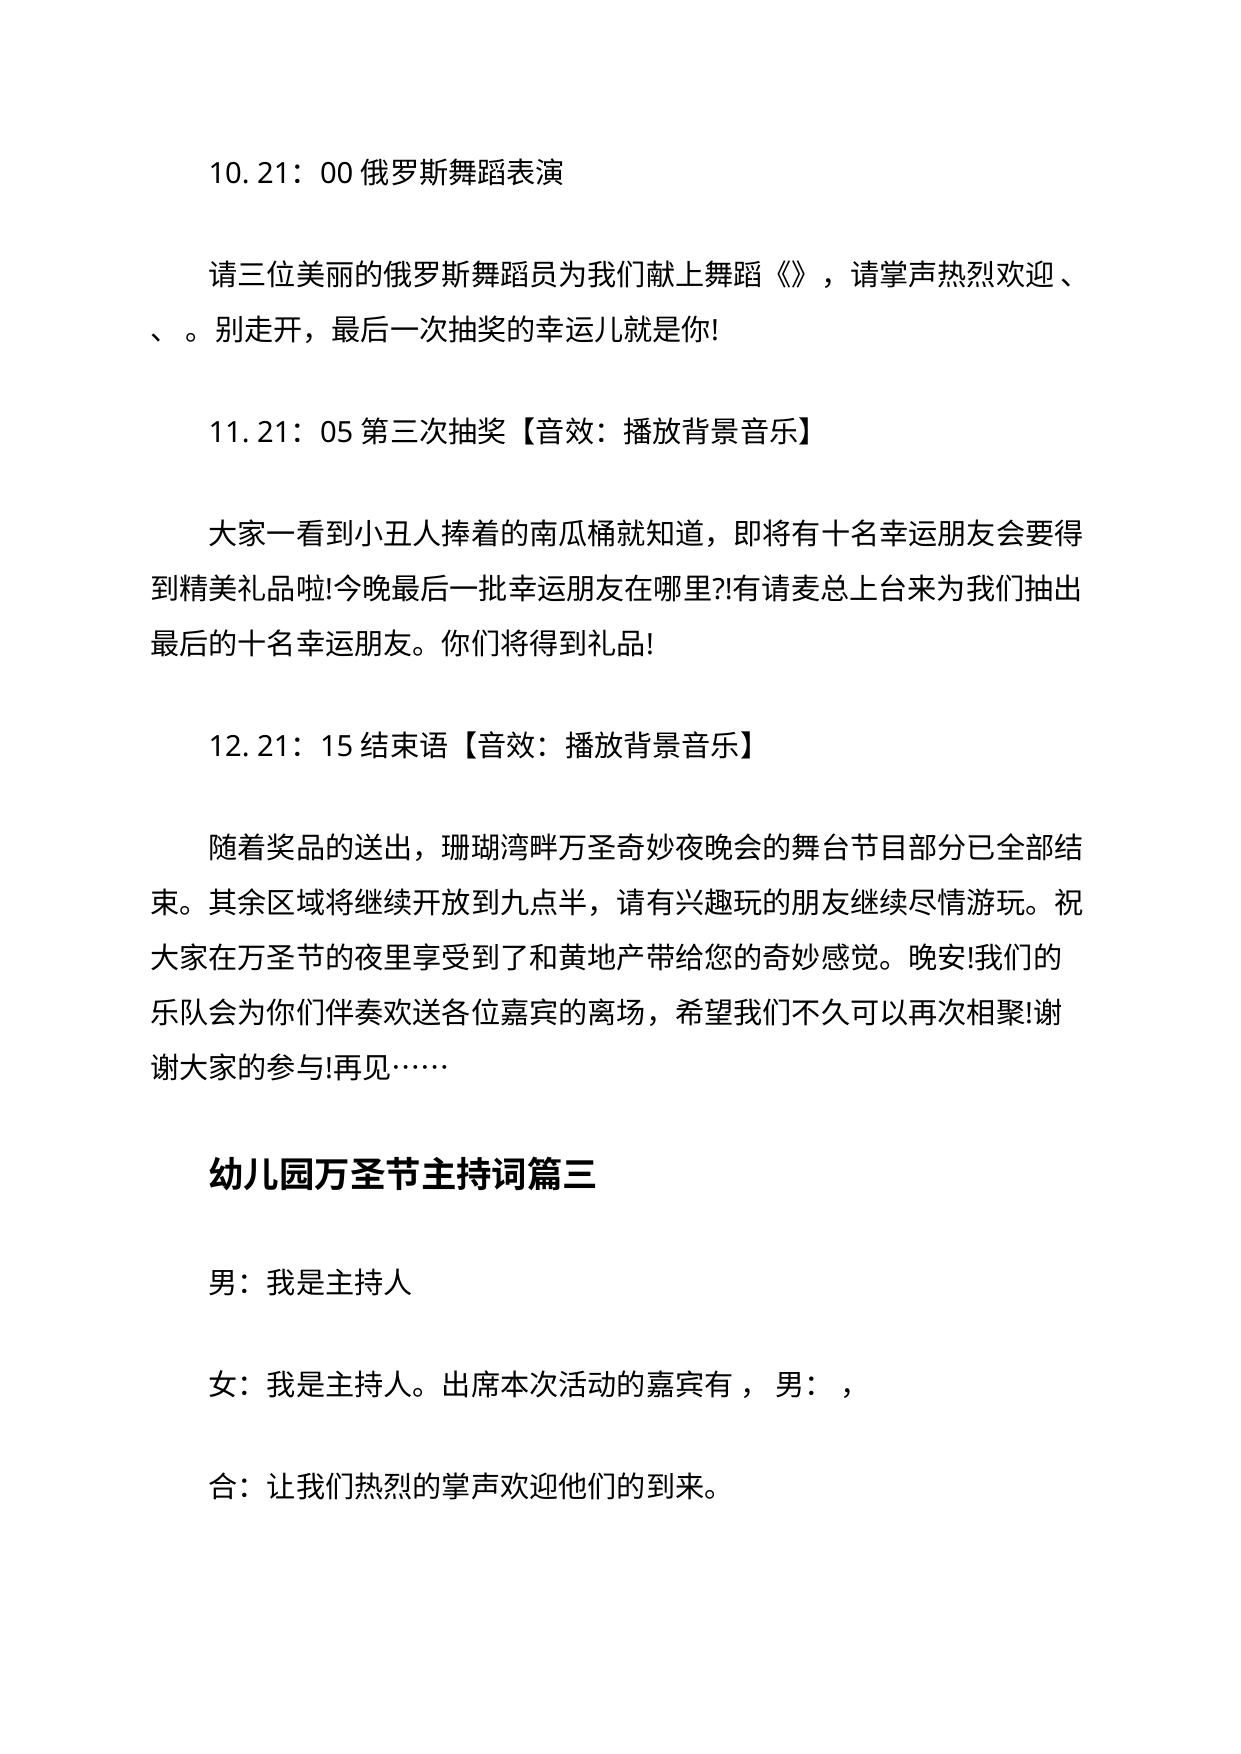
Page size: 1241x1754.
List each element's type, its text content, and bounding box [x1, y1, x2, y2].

text 请三位美丽的俄罗斯舞蹈员为我们献上舞蹈《》，请掌声热烈欢迎 、 、 。别走开，最后一次抽奖的幸运儿就是你! [150, 252, 1090, 349]
text 女：我是主持人。出席本次活动的嘉宾有 ， 男： ， [150, 1362, 1090, 1404]
text 随着奖品的送出，珊瑚湾畔万圣奇妙夜晚会的舞台节目部分已全部结束。其余区域将继续开放到九点半，请有兴趣玩的朋友继续尽情游玩。祝大家在万圣节的夜里享受到了和黄地产带给您的奇妙感觉。晚安!我们的乐队会为你们伴奏欢送各位嘉宾的离场，希望我们不久可以再次相聚!谢谢大家的参与!再见…… [150, 825, 1090, 1087]
text 幼儿园万圣节主持词篇三 [150, 1146, 1090, 1198]
text 男：我是主持人 [150, 1260, 1090, 1302]
text 合：让我们热烈的掌声欢迎他们的到来。 [150, 1463, 1090, 1506]
text 10. 21：00 俄罗斯舞蹈表演 [150, 150, 1090, 192]
text 12. 21：15 结束语【音效：播放背景音乐】 [150, 723, 1090, 765]
text 11. 21：05 第三次抽奖【音效：播放背景音乐】 [150, 409, 1090, 451]
text 大家一看到小丑人捧着的南瓜桶就知道，即将有十名幸运朋友会要得到精美礼品啦!今晚最后一批幸运朋友在哪里?!有请麦总上台来为我们抽出最后的十名幸运朋友。你们将得到礼品! [150, 511, 1090, 663]
